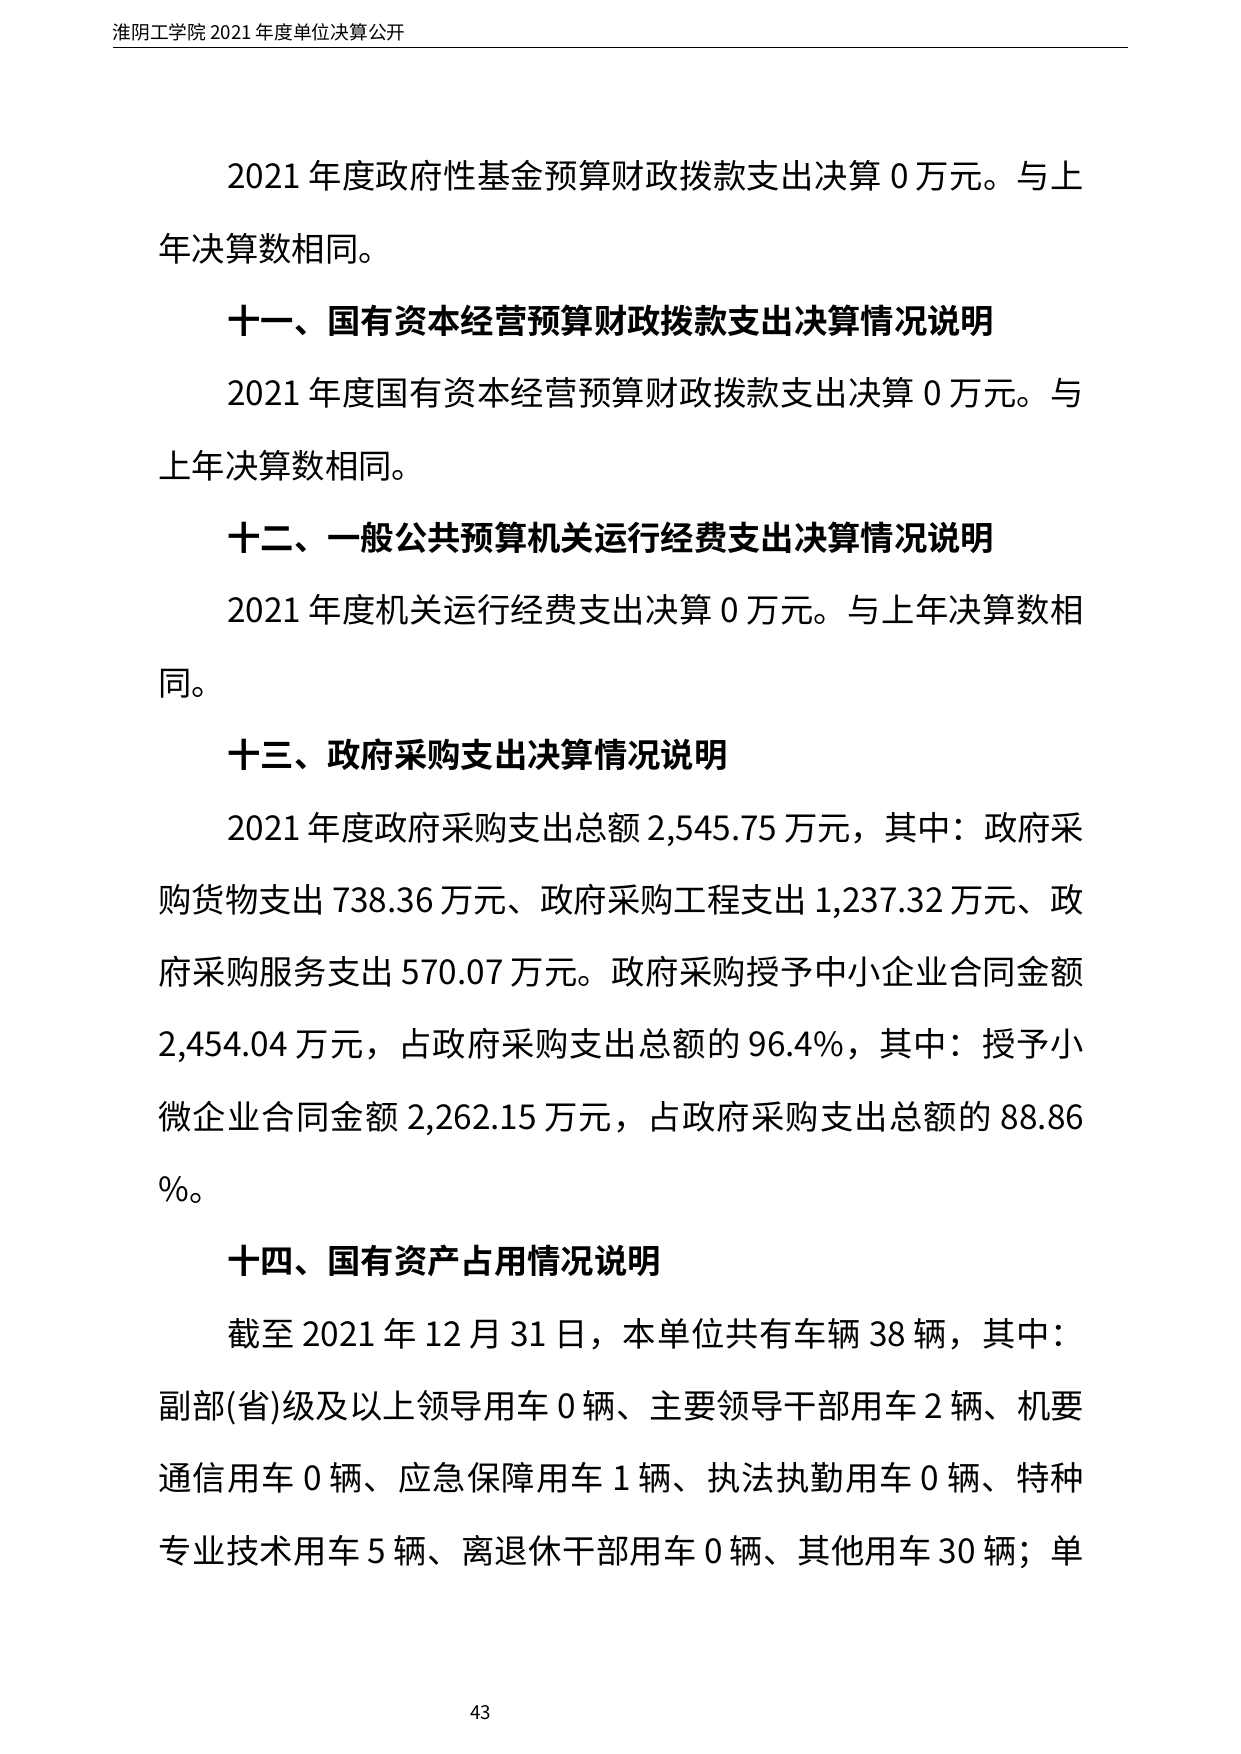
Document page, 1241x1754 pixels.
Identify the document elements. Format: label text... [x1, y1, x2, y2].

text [158, 1307, 1084, 1573]
text 2021年度政府采购支出总额2,545.75万元，其中：政府采购货物支出738.36万元、政府采购工程支出1,237.32万元、政府采购服务支出570.07万元。政府采购授予中小企业合同金额2,454.04万元，占政府采购支出总额的96.4%，其中：授予小微企业合同金额2,262.15万元，占政府采购支出总额的88.86%。 [158, 801, 1084, 1211]
text 2021年度机关运行经费支出决算0万元。与上年决算数相同。 [158, 584, 1084, 705]
text 十三、政府采购支出决算情况说明 [158, 729, 1084, 777]
text 2021年度政府性基金预算财政拨款支出决算0万元。与上年决算数相同。 [158, 150, 1084, 271]
text 十二、一般公共预算机关运行经费支出决算情况说明 [158, 512, 1084, 560]
text 十一、国有资本经营预算财政拨款支出决算情况说明 [158, 295, 1084, 343]
text 2021年度国有资本经营预算财政拨款支出决算0万元。与上年决算数相同。 [158, 367, 1084, 488]
text 十四、国有资产占用情况说明 [158, 1235, 1084, 1283]
